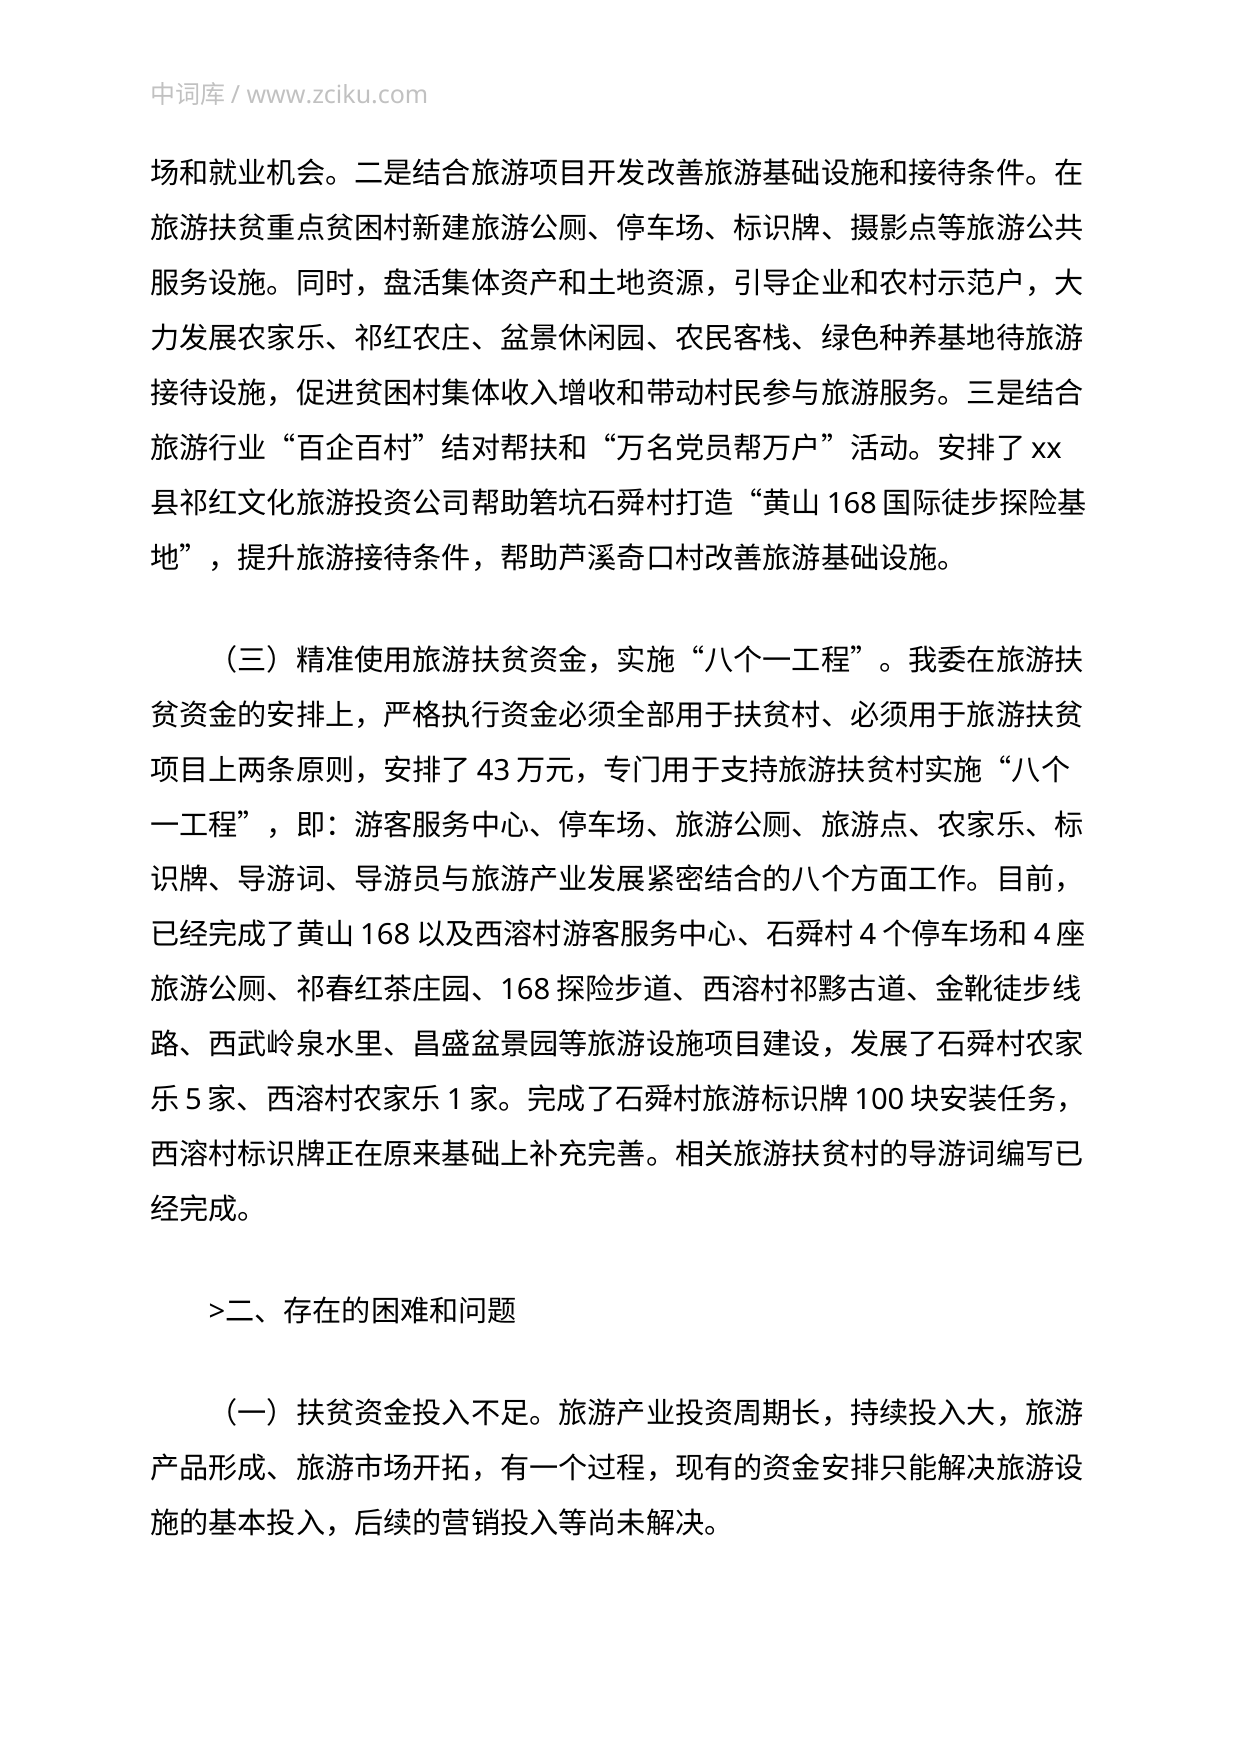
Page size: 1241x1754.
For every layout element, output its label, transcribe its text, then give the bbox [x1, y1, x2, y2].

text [150, 150, 1090, 577]
text （一）扶贫资金投入不足。旅游产业投资周期长，持续投入大，旅游产品形成、旅游市场开拓，有一个过程，现有的资金安排只能解决旅游设施的基本投入，后续的营销投入等尚未解决。 [150, 1389, 1090, 1541]
text （三）精准使用旅游扶贫资金，实施“八个一工程”。我委在旅游扶贫资金的安排上，严格执行资金必须全部用于扶贫村、必须用于旅游扶贫项目上两条原则，安排了43万元，专门用于支持旅游扶贫村实施“八个一工程”，即：游客服务中心、停车场、旅游公厕、旅游点、农家乐、标识牌、导游词、导游员与旅游产业发展紧密结合的八个方面工作。目前，已经完成了黄山168以及西溶村游客服务中心、石舜村4个停车场和4座旅游公厕、祁春红茶庄园、168探险步道、西溶村祁黟古道、金靴徒步线路、西武岭泉水里、昌盛盆景园等旅游设施项目建设，发展了石舜村农家乐5家、西溶村农家乐1家。完成了石舜村旅游标识牌100块安装任务，西溶村标识牌正在原来基础上补充完善。相关旅游扶贫村的导游词编写已经完成。 [150, 636, 1090, 1228]
text >二、存在的困难和问题 [150, 1287, 1090, 1330]
